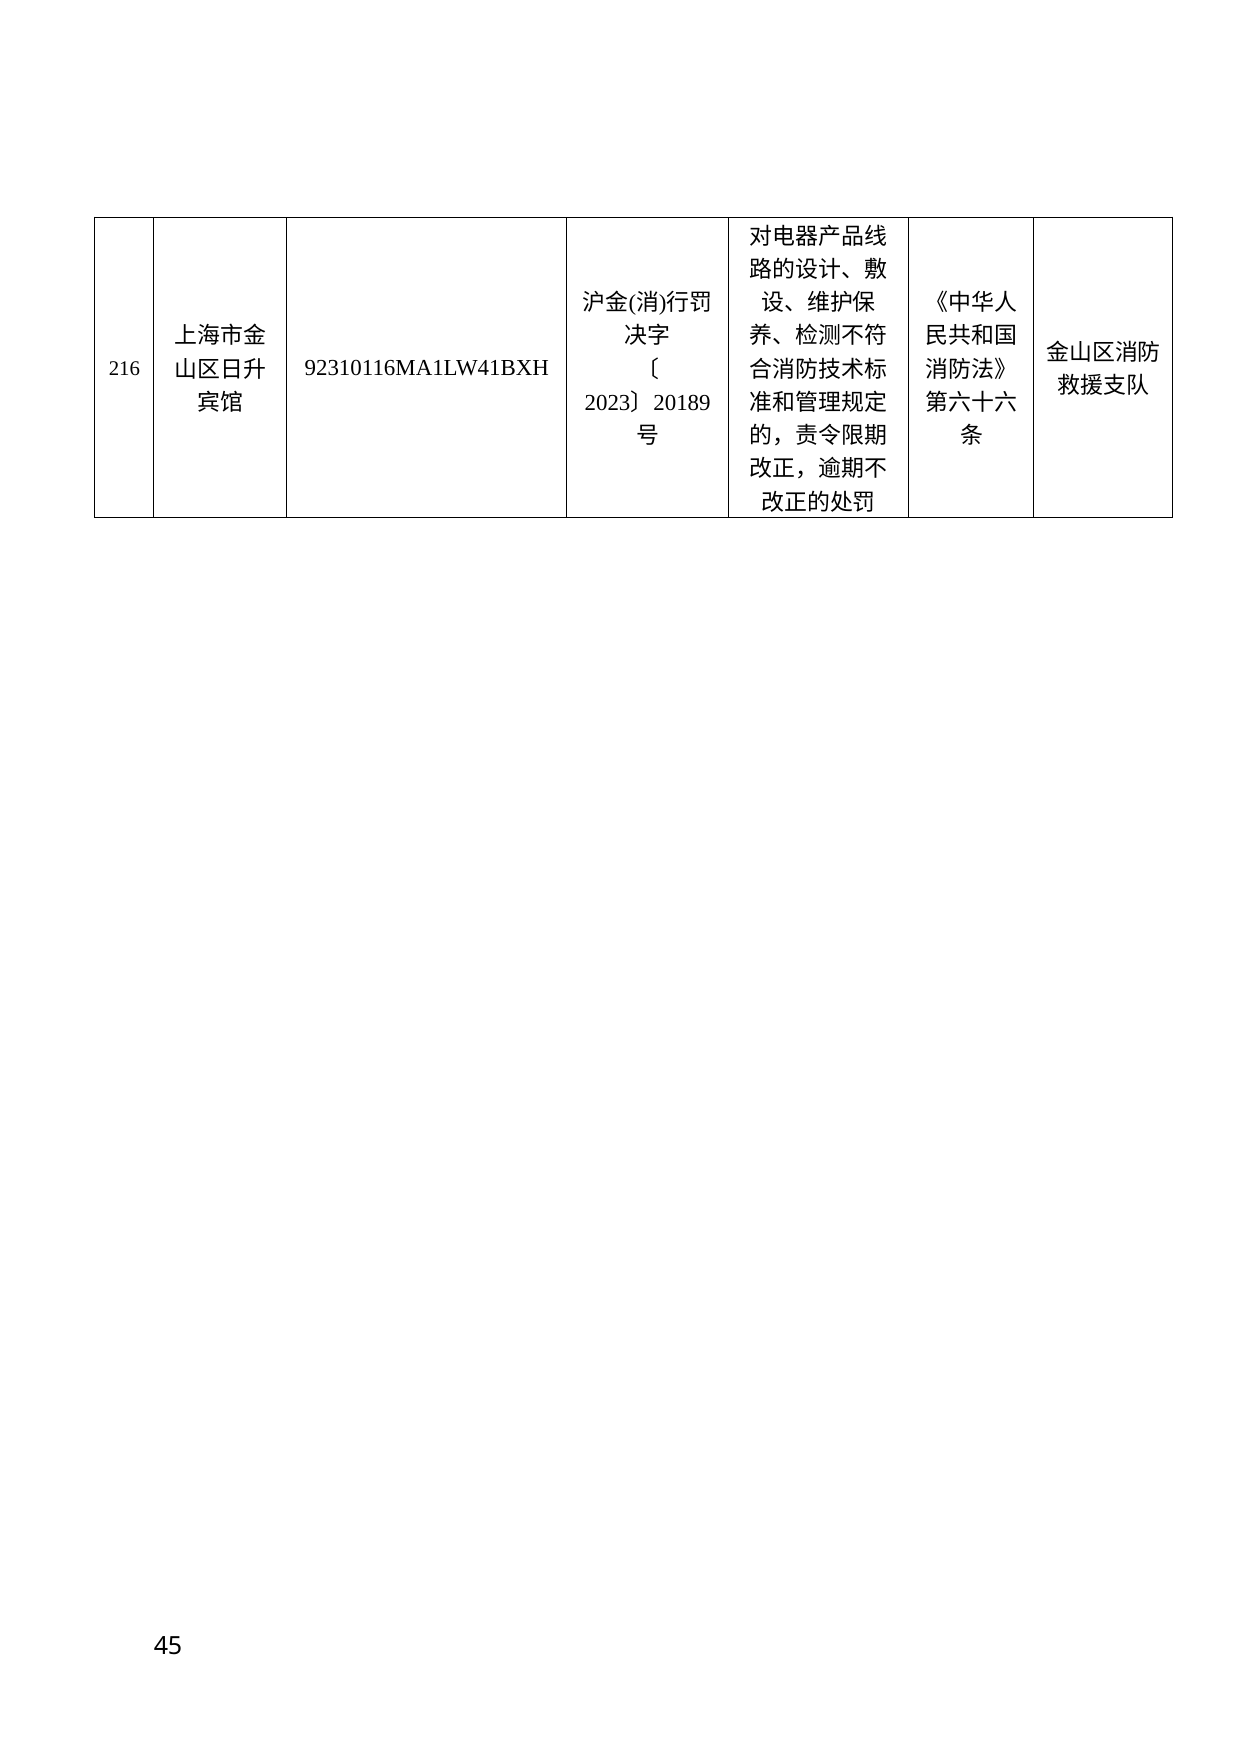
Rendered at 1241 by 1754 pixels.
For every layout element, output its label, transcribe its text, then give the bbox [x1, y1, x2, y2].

table_cell 上海市金山区日升宾馆 [154, 218, 286, 517]
table_cell 92310116MA1LW41BXH [287, 218, 566, 517]
table_cell 金山区消防救援支队 [1034, 218, 1172, 517]
table_cell 216 [95, 218, 153, 517]
table_cell 沪金(消)行罚决字〔2023〕20189号 [567, 218, 728, 517]
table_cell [729, 218, 908, 517]
table_cell 《中华人民共和国消防法》第六十六条 [909, 218, 1033, 517]
